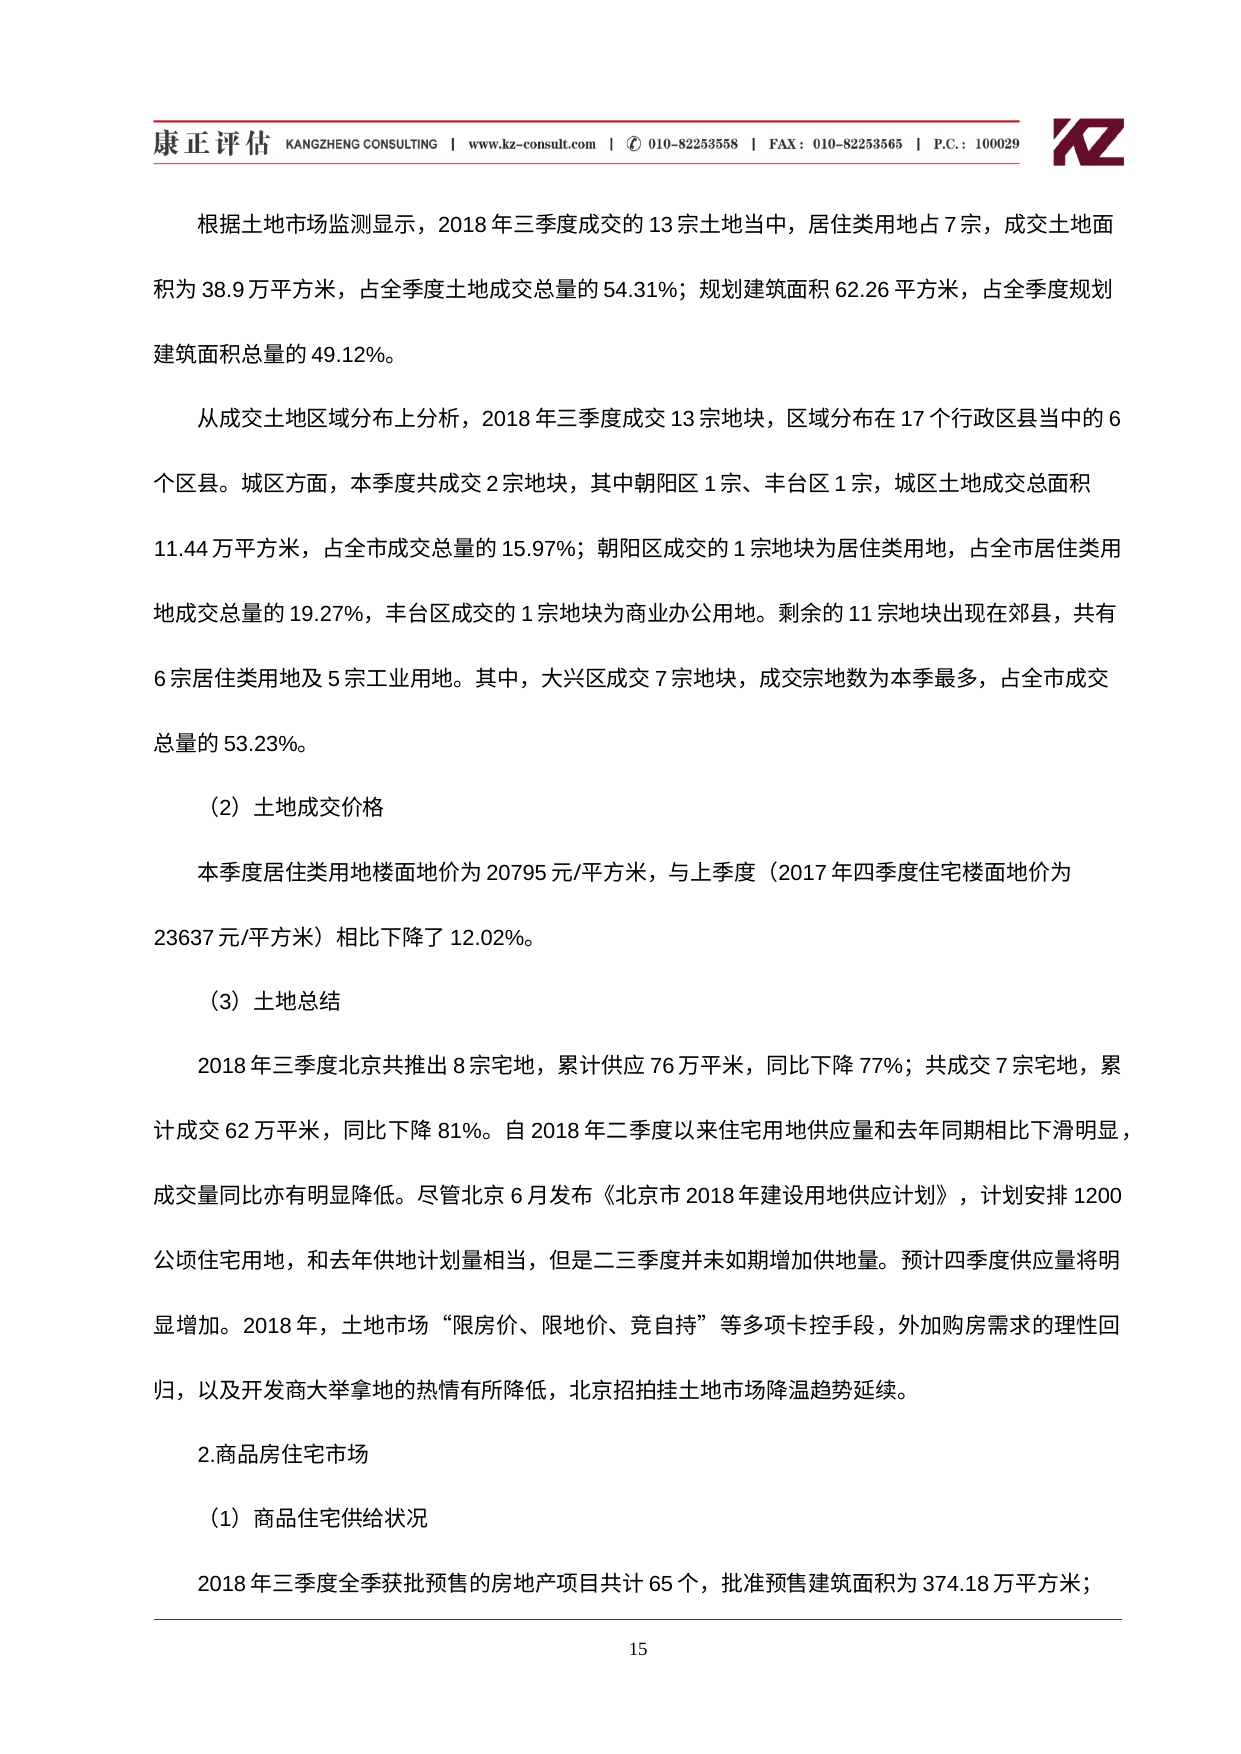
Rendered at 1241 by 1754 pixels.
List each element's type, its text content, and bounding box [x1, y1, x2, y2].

text 本季度居住类用地楼面地价为20795元/平方米，与上季度（2017年四季度住宅楼面地价为23637元/平方米）相比下降了12.02%。 [153, 854, 1122, 952]
text 从成交土地区域分布上分析，2018年三季度成交13宗地块，区域分布在17个行政区县当中的6个区县。城区方面，本季度共成交2宗地块，其中朝阳区1宗、丰台区1宗，城区土地成交总面积11.44万平方米，占全市成交总量的15.97%；朝阳区成交的1宗地块为居住类用地，占全市居住类用地成交总量的19.27%，丰台区成交的1宗地块为商业办公用地。剩余的11宗地块出现在郊县，共有6宗居住类用地及5宗工业用地。其中，大兴区成交7宗地块，成交宗地数为本季最多，占全市成交总量的53.23%。 [153, 401, 1122, 758]
text （2）土地成交价格 [153, 790, 1122, 822]
text （1）商品住宅供给状况 [153, 1501, 1122, 1533]
text 2018年三季度北京共推出8宗宅地，累计供应76万平米，同比下降77%；共成交7宗宅地，累计成交62万平米，同比下降81%。自2018年二季度以来住宅用地供应量和去年同期相比下滑明显，成交量同比亦有明显降低。尽管北京6月发布《北京市2018年建设用地供应计划》，计划安排1200公顷住宅用地，和去年供地计划量相当，但是二三季度并未如期增加供地量。预计四季度供应量将明显增加。2018年，土地市场“限房价、限地价、竞自持”等多项卡控手段，外加购房需求的理性回归，以及开发商大举拿地的热情有所降低，北京招拍挂土地市场降温趋势延续。 [153, 1048, 1122, 1405]
text 根据土地市场监测显示，2018年三季度成交的13宗土地当中，居住类用地占7宗，成交土地面积为38.9万平方米，占全季度土地成交总量的54.31%；规划建筑面积62.26平方米，占全季度规划建筑面积总量的49.12%。 [153, 207, 1122, 369]
text （3）土地总结 [153, 983, 1122, 1016]
text 2.商品房住宅市场 [153, 1437, 1122, 1469]
picture [153, 118, 1124, 166]
